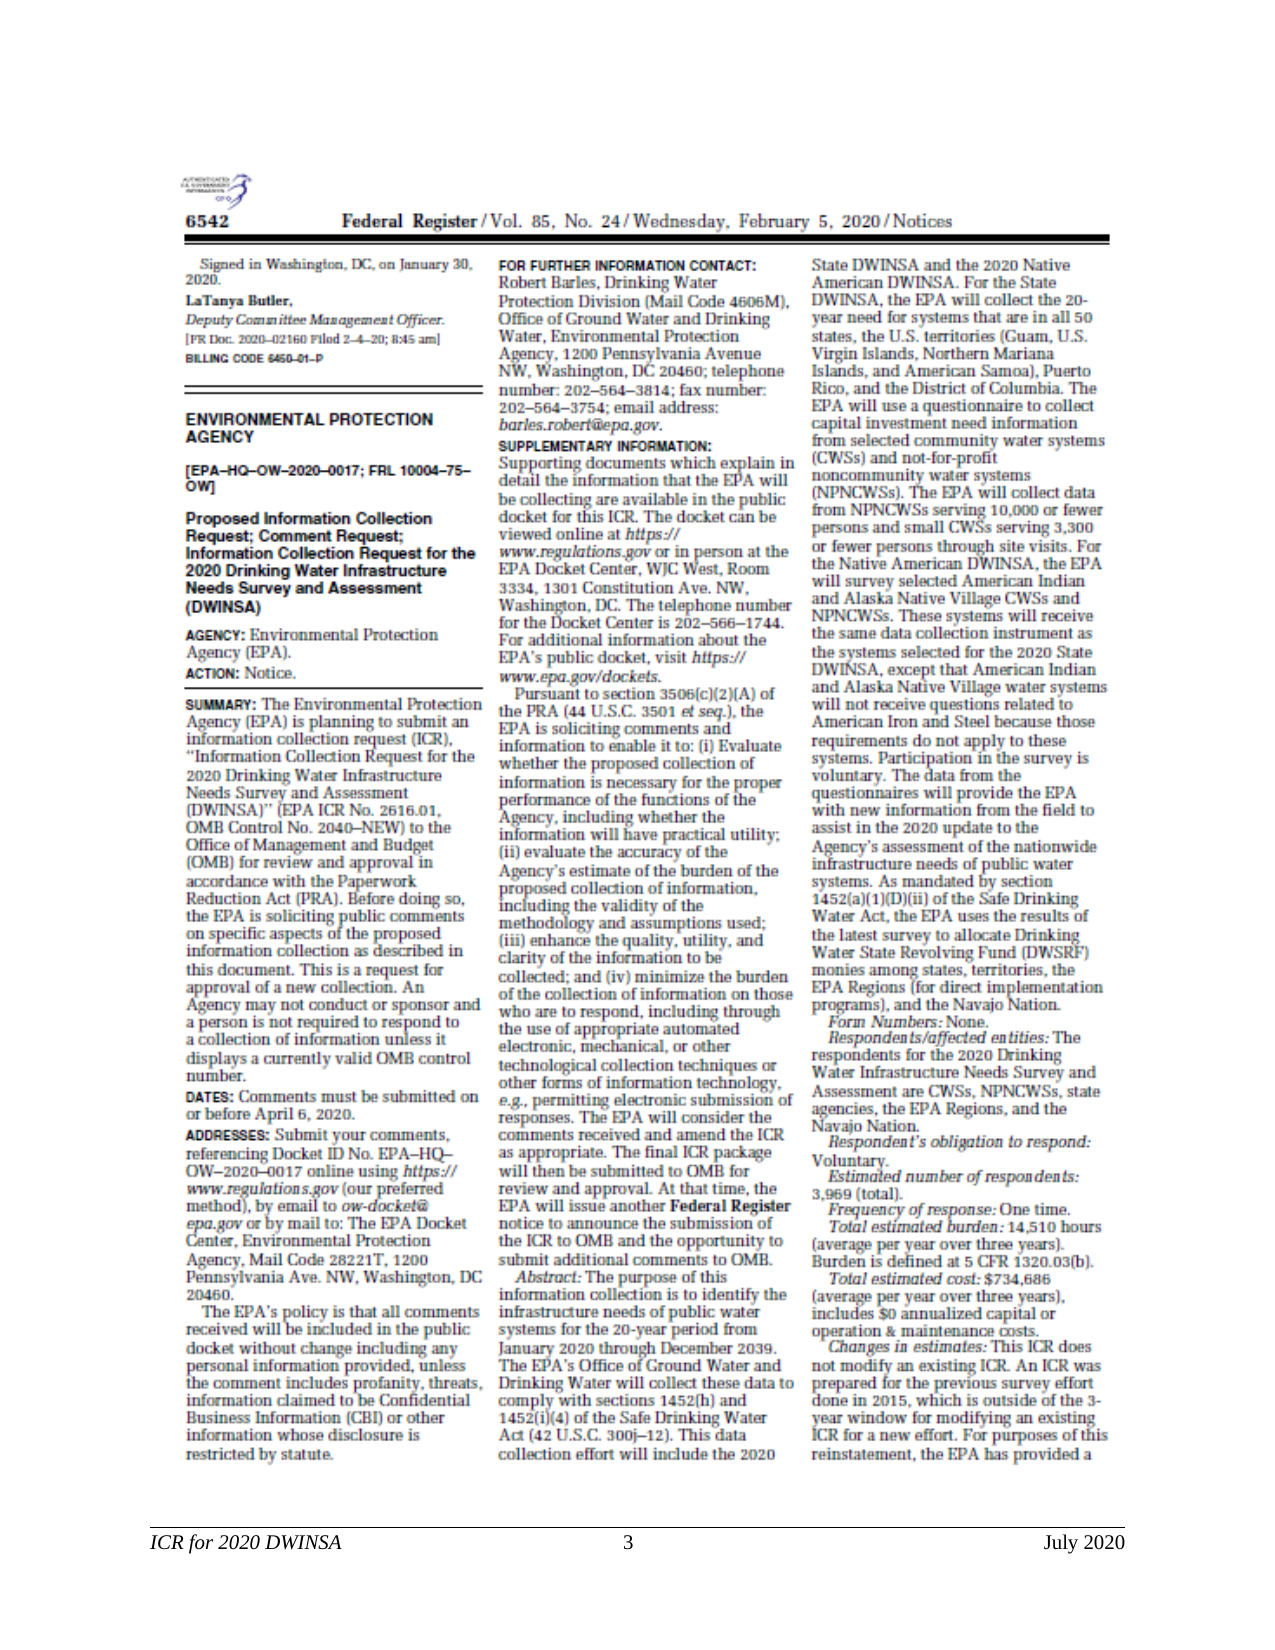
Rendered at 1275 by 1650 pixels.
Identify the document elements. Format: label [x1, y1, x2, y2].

picture [150, 160, 1143, 1481]
